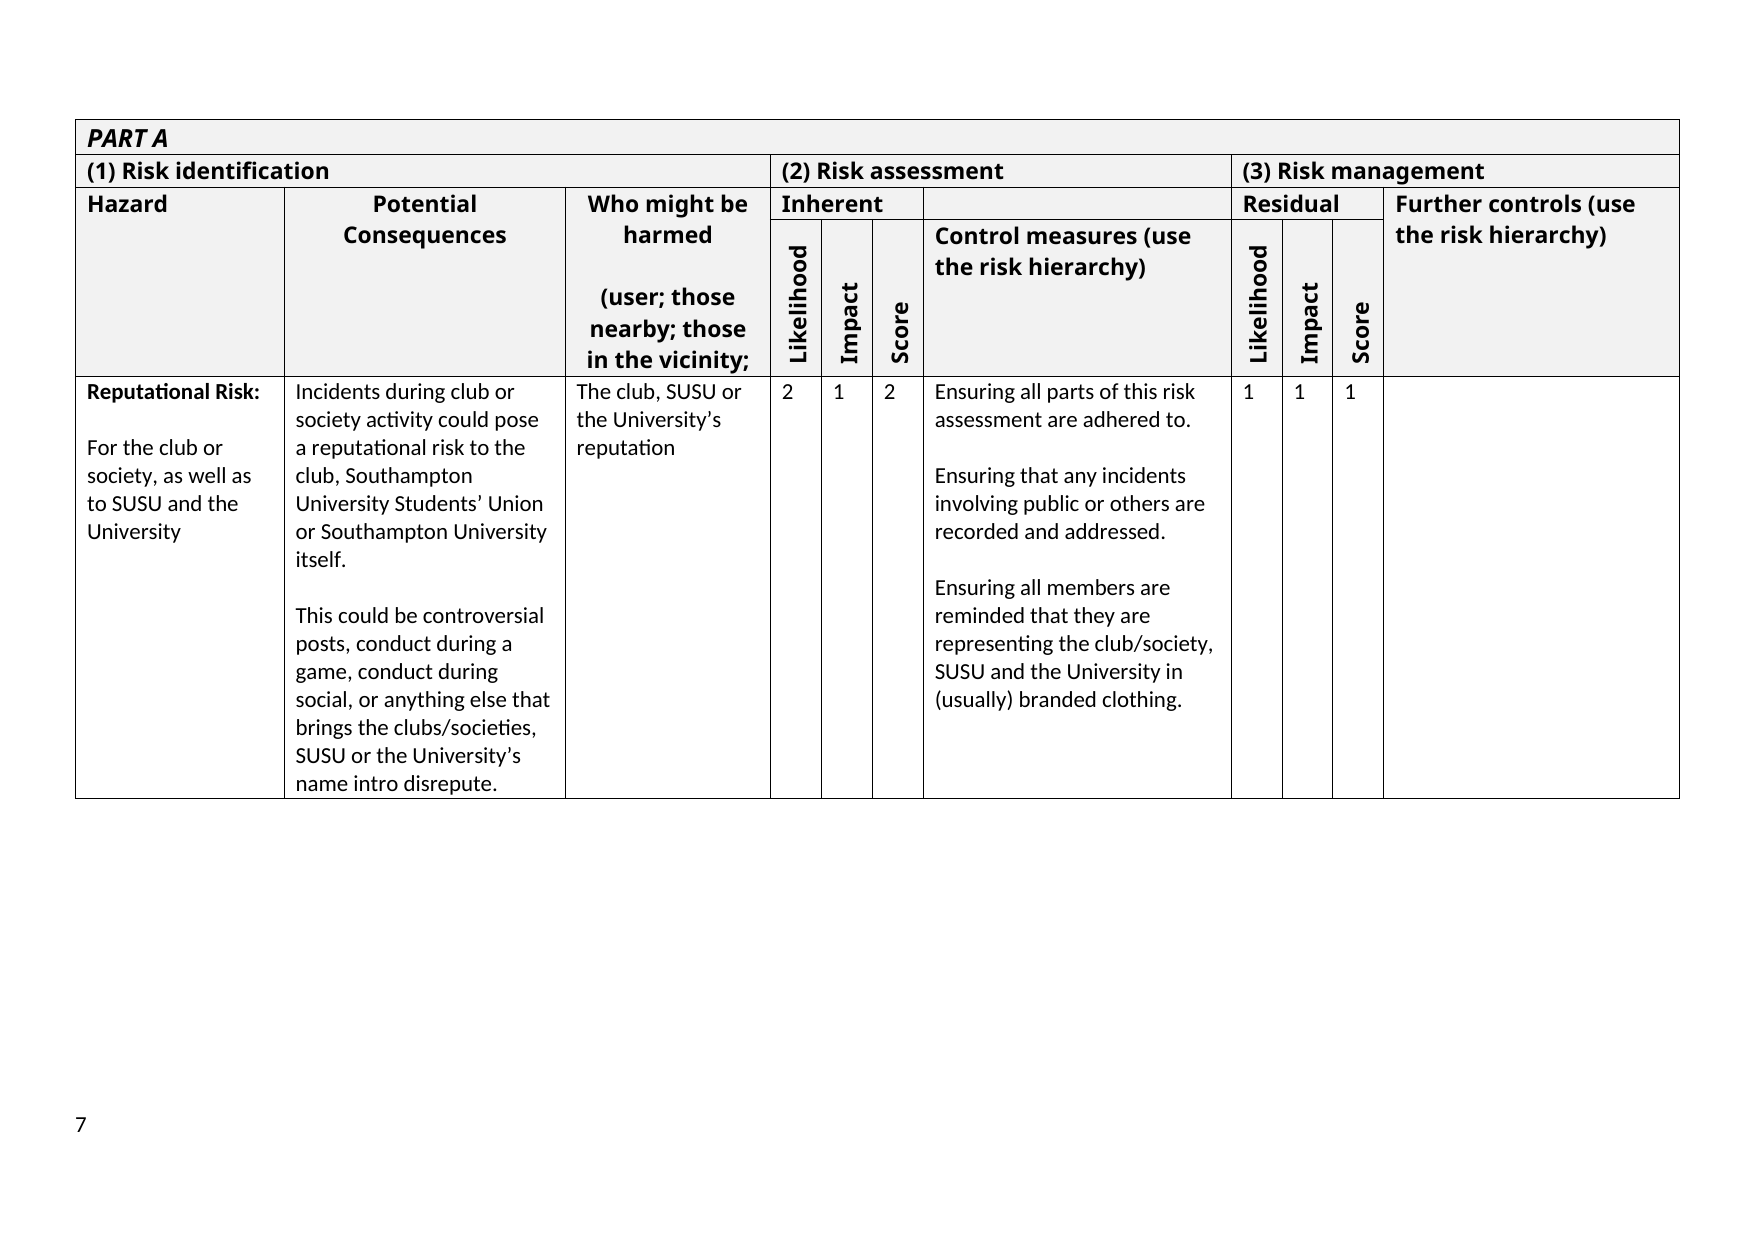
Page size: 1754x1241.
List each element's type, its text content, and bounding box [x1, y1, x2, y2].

table_cell 1 [1333, 377, 1383, 797]
table_cell Likelihood [771, 220, 821, 376]
table_cell (3) Risk management [1232, 155, 1679, 187]
table_cell 2 [771, 377, 821, 797]
table_cell Residual [1232, 188, 1383, 219]
table_cell Impact [1283, 220, 1332, 376]
table_cell (1) Risk identification [76, 155, 770, 187]
table_cell Likelihood [1232, 220, 1282, 376]
table_cell (2) Risk assessment [771, 155, 1231, 187]
table_cell Who might be harmed (user; those nearby; those in the vicinity; members of the public) [566, 188, 770, 376]
table_cell Reputational Risk: For the club or society, as well as to SUSU and the University [76, 377, 284, 797]
table_cell 2 [873, 377, 923, 797]
table_cell Score [1333, 220, 1383, 376]
table_cell Incidents during club or society activity could pose a reputational risk to the club, Southampton University Students’ Union or Southampton University itself. This could be controversial posts, conduct during a game, conduct during social, or anything else that brings the clubs/societies, SUSU or the University’s name intro disrepute. [285, 377, 565, 797]
table_cell 1 [822, 377, 872, 797]
table_cell Further controls (use the risk hierarchy) [1384, 188, 1679, 376]
table_cell Potential Consequences [285, 188, 565, 376]
table_cell [924, 188, 1231, 219]
table_cell Score [873, 220, 923, 376]
table_header PART A [76, 120, 1679, 154]
table_cell [1384, 377, 1679, 797]
table_cell Ensuring all parts of this risk assessment are adhered to. Ensuring that any incidents involving public or others are recorded and addressed. Ensuring all members are reminded that they are representing the club/society, SUSU and the University in (usually) branded clothing. [924, 377, 1231, 797]
table_cell Control measures (use the risk hierarchy) [924, 220, 1231, 376]
table_cell 1 [1232, 377, 1282, 797]
table_cell Impact [822, 220, 872, 376]
table_cell 1 [1283, 377, 1332, 797]
table_cell The club, SUSU or the University’s reputation [566, 377, 770, 797]
table_cell Hazard [76, 188, 284, 376]
table_cell Inherent [771, 188, 923, 219]
